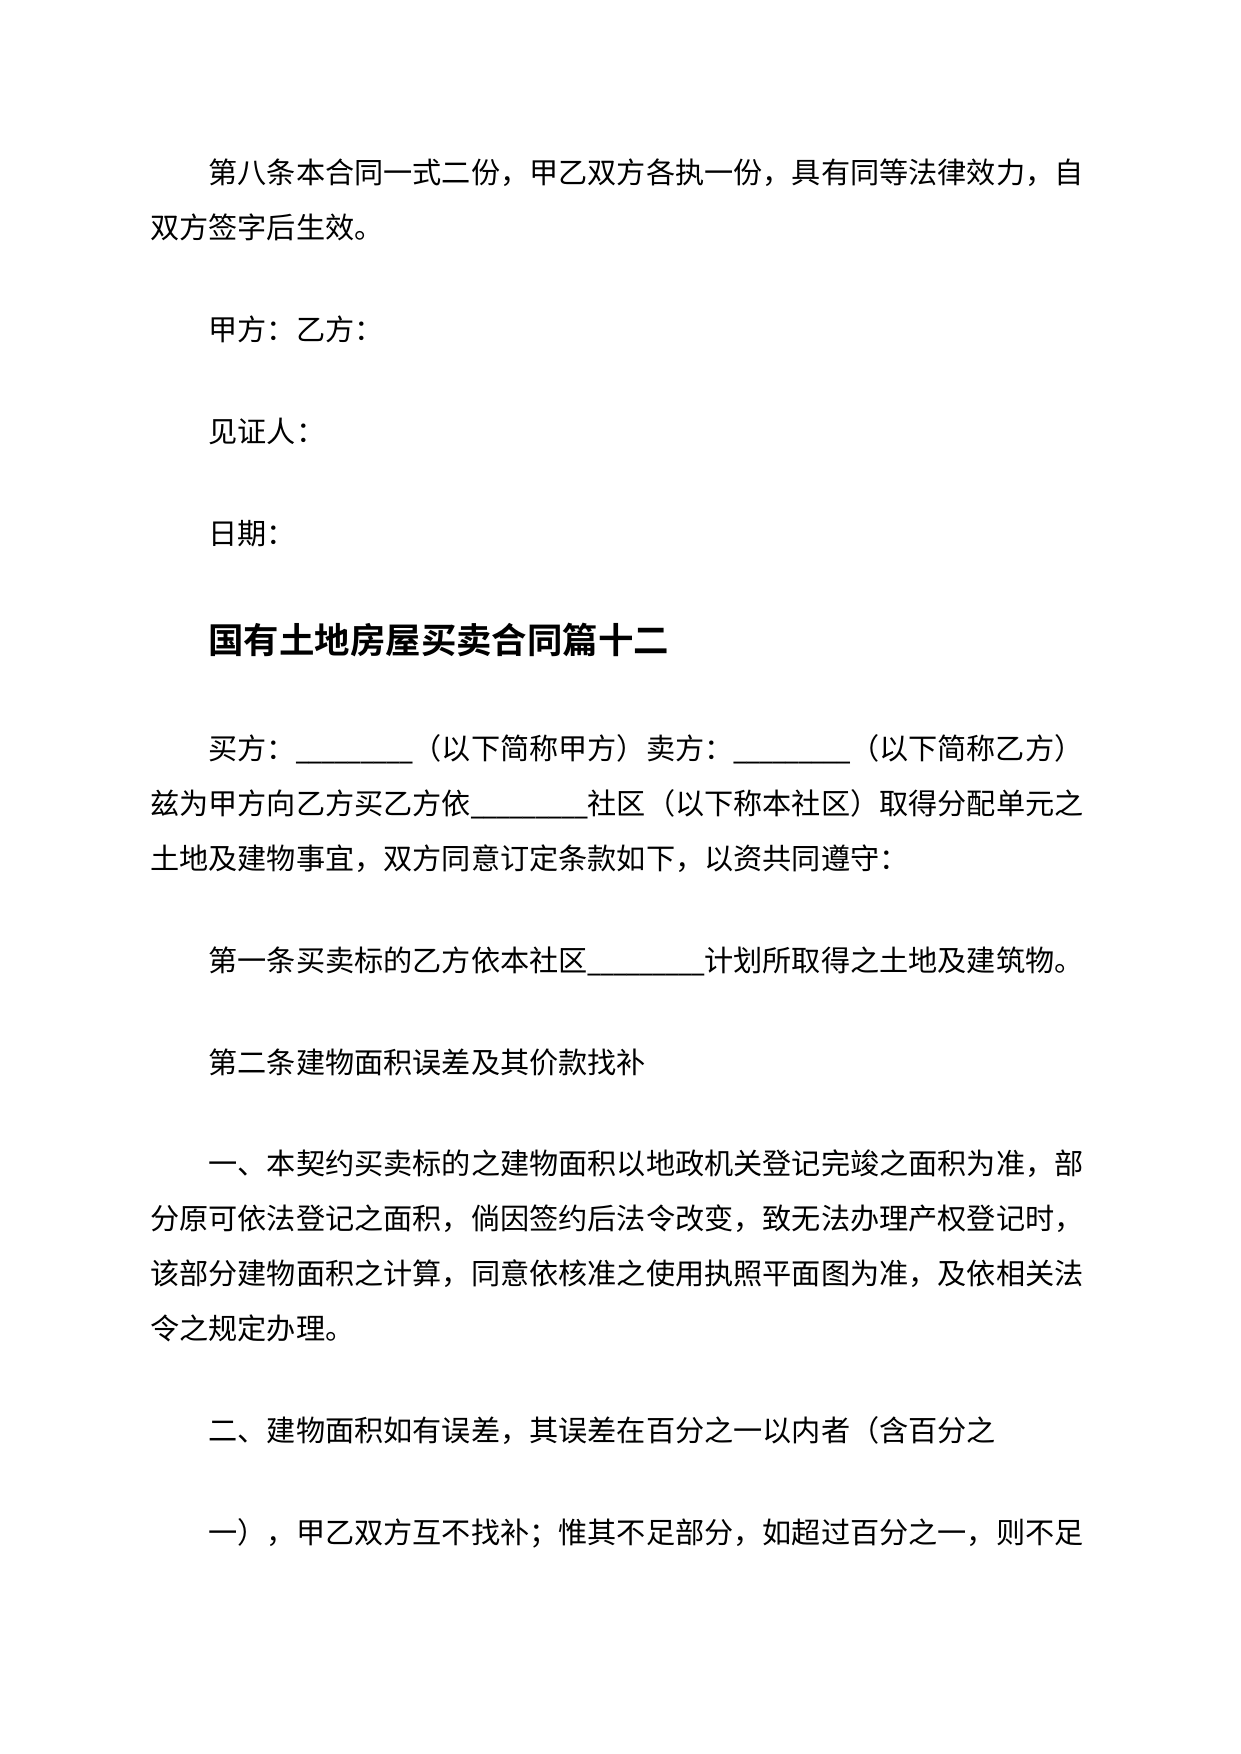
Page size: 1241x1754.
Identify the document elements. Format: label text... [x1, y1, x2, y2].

text 见证人： [150, 408, 1090, 451]
text 买方：_________（以下简称甲方）卖方：_________（以下简称乙方）兹为甲方向乙方买乙方依_________社区（以下称本社区）取得分配单元之土地及建物事宜，双方同意订定条款如下，以资共同遵守： [150, 725, 1090, 878]
text 一、本契约买卖标的之建物面积以地政机关登记完竣之面积为准，部分原可依法登记之面积，倘因签约后法令改变，致无法办理产权登记时，该部分建物面积之计算，同意依核准之使用执照平面图为准，及依相关法令之规定办理。 [150, 1141, 1090, 1348]
text 二、建物面积如有误差，其误差在百分之一以内者（含百分之 [150, 1407, 1090, 1450]
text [150, 1509, 1090, 1551]
text 第一条买卖标的乙方依本社区_________计划所取得之土地及建筑物。 [150, 937, 1090, 979]
text 第八条本合同一式二份，甲乙双方各执一份，具有同等法律效力，自双方签字后生效。 [150, 150, 1090, 247]
text 日期： [150, 510, 1090, 552]
text 甲方：乙方： [150, 307, 1090, 349]
text 第二条建物面积误差及其价款找补 [150, 1039, 1090, 1081]
text 国有土地房屋买卖合同篇十二 [150, 612, 1090, 663]
